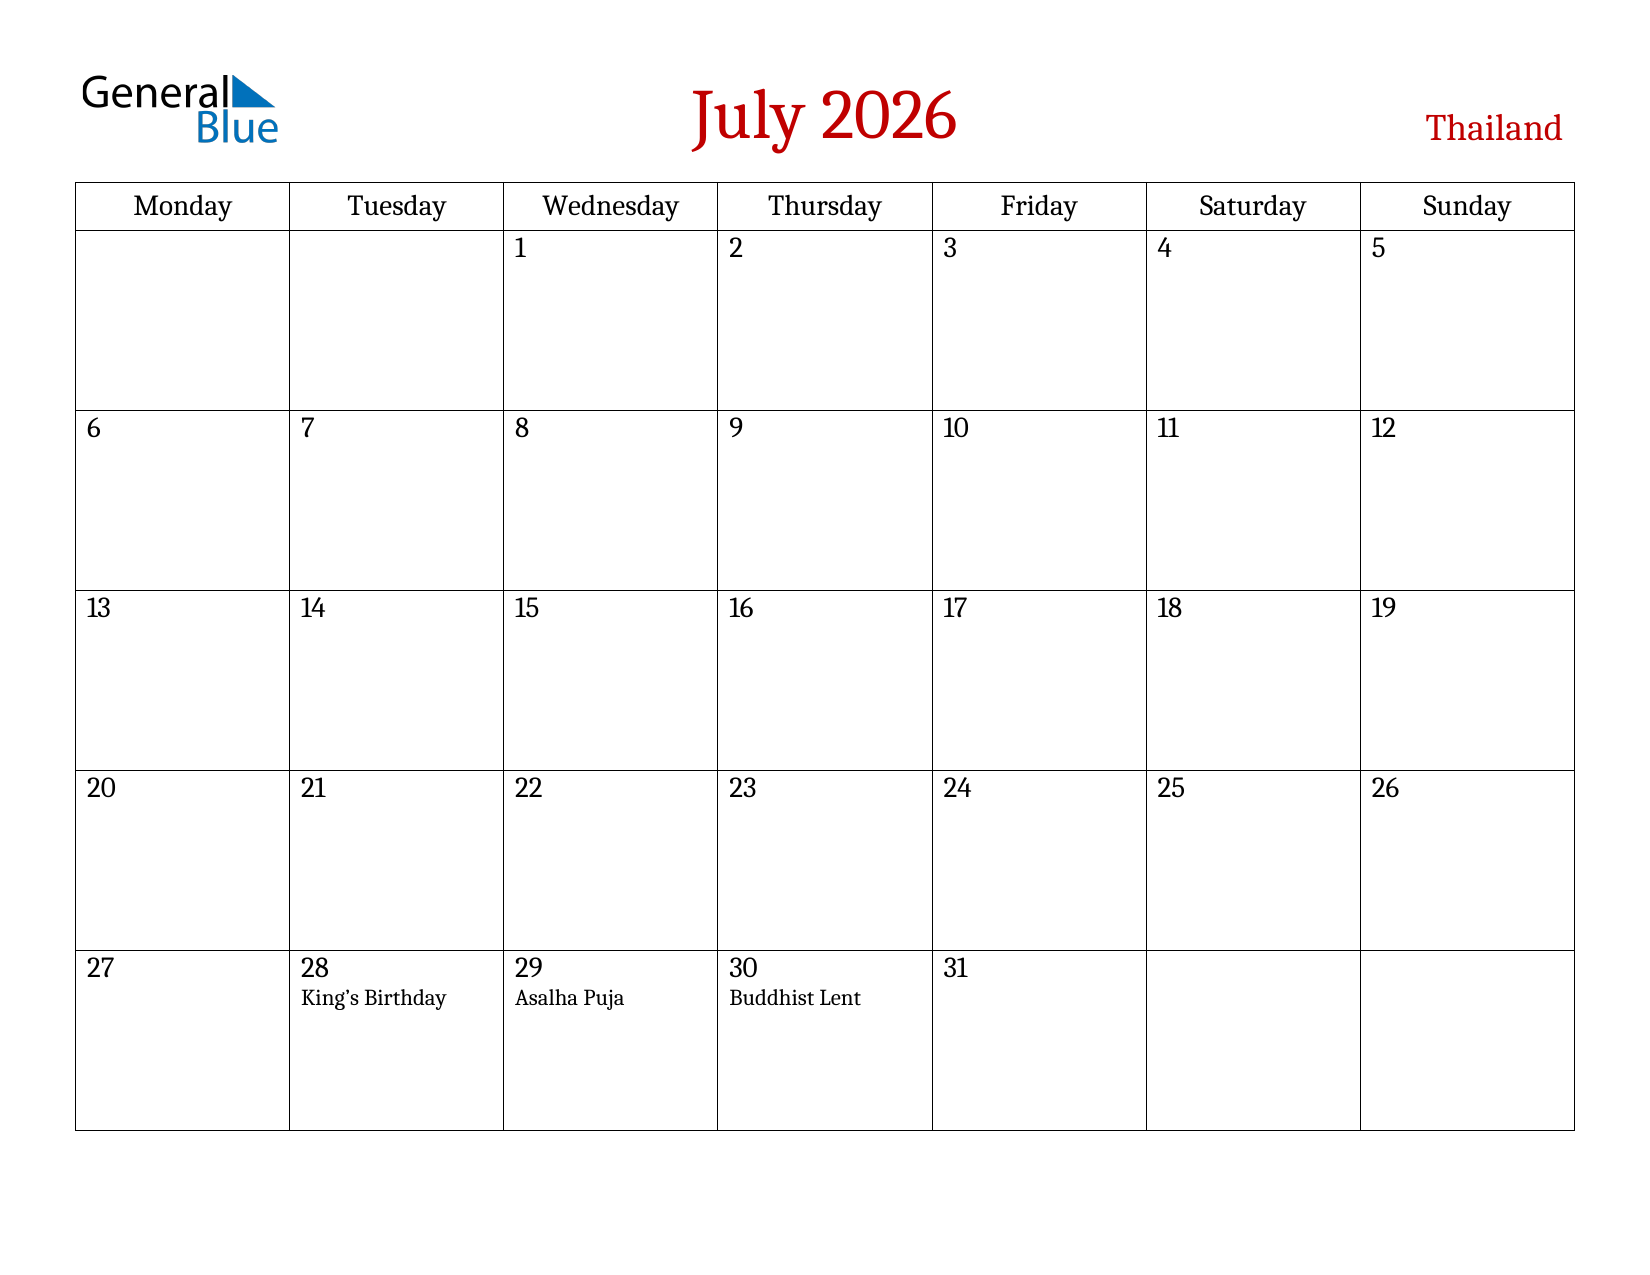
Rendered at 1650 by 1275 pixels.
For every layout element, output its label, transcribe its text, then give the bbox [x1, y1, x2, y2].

table_cell 23 [718, 771, 932, 805]
table_cell 27 [76, 951, 289, 985]
table_cell 15 [504, 591, 717, 625]
table_cell Tuesday [290, 183, 503, 230]
table_cell [1361, 805, 1574, 950]
table_cell 24 [933, 771, 1146, 805]
table_cell [718, 265, 932, 410]
table_cell [718, 805, 932, 950]
table_cell Thursday [718, 183, 932, 230]
table_cell 5 [1361, 231, 1574, 264]
table_cell [1147, 265, 1360, 410]
table_cell 19 [1361, 591, 1574, 625]
table_cell Wednesday [504, 183, 717, 230]
table_header July 2026 [504, 75, 1146, 182]
table_cell 28 [290, 951, 503, 985]
table_cell [1361, 445, 1574, 590]
table_cell [290, 445, 503, 590]
table_cell 21 [290, 771, 503, 805]
table_cell Sunday [1361, 183, 1574, 230]
table_cell 16 [718, 591, 932, 625]
table_cell 31 [933, 951, 1146, 985]
table_cell 9 [718, 411, 932, 444]
table_cell [76, 445, 289, 590]
table_cell [718, 445, 932, 590]
table_cell 11 [1147, 411, 1360, 444]
table_cell 17 [933, 591, 1146, 625]
table_cell [504, 265, 717, 410]
table_cell [76, 805, 289, 950]
table_cell 20 [76, 771, 289, 805]
table_cell [933, 985, 1146, 1130]
table_cell [933, 625, 1146, 770]
table_cell [290, 805, 503, 950]
table_cell Buddhist Lent [718, 985, 932, 1130]
table_cell 26 [1361, 771, 1574, 805]
table_header Thailand [1146, 75, 1574, 182]
table_cell [76, 231, 289, 264]
table_cell 7 [290, 411, 503, 444]
table_cell [290, 265, 503, 410]
table_cell 30 [718, 951, 932, 985]
table_cell [504, 805, 717, 950]
table_cell Friday [933, 183, 1146, 230]
table_cell [290, 625, 503, 770]
table_cell [504, 625, 717, 770]
table_cell 12 [1361, 411, 1574, 444]
table_cell [1147, 445, 1360, 590]
table_cell [1147, 625, 1360, 770]
table_cell 22 [504, 771, 717, 805]
table_cell Monday [76, 183, 289, 230]
table_cell [290, 231, 503, 264]
table_cell [933, 445, 1146, 590]
table_cell [1147, 951, 1360, 985]
table_cell [1361, 951, 1574, 985]
table_cell [76, 625, 289, 770]
table_cell 6 [76, 411, 289, 444]
table_cell [1361, 625, 1574, 770]
table_cell [1361, 985, 1574, 1130]
table_cell [1361, 265, 1574, 410]
table_cell [504, 445, 717, 590]
table_cell King’s Birthday [290, 985, 503, 1130]
table_cell 1 [504, 231, 717, 264]
table_cell Saturday [1147, 183, 1360, 230]
table_cell 13 [76, 591, 289, 625]
table_cell 2 [718, 231, 932, 264]
table_cell [933, 265, 1146, 410]
table_cell 18 [1147, 591, 1360, 625]
table_cell 4 [1147, 231, 1360, 264]
table_cell 8 [504, 411, 717, 444]
picture [82, 75, 278, 143]
table_cell [933, 805, 1146, 950]
table_cell Asalha Puja [504, 985, 717, 1130]
table_cell 14 [290, 591, 503, 625]
table_cell 10 [933, 411, 1146, 444]
table_cell 29 [504, 951, 717, 985]
table_cell [718, 625, 932, 770]
table_cell 25 [1147, 771, 1360, 805]
table_cell [1147, 985, 1360, 1130]
table_cell [1147, 805, 1360, 950]
table_cell [76, 985, 289, 1130]
table_cell 3 [933, 231, 1146, 264]
table_cell [76, 265, 289, 410]
table_header [76, 75, 503, 182]
